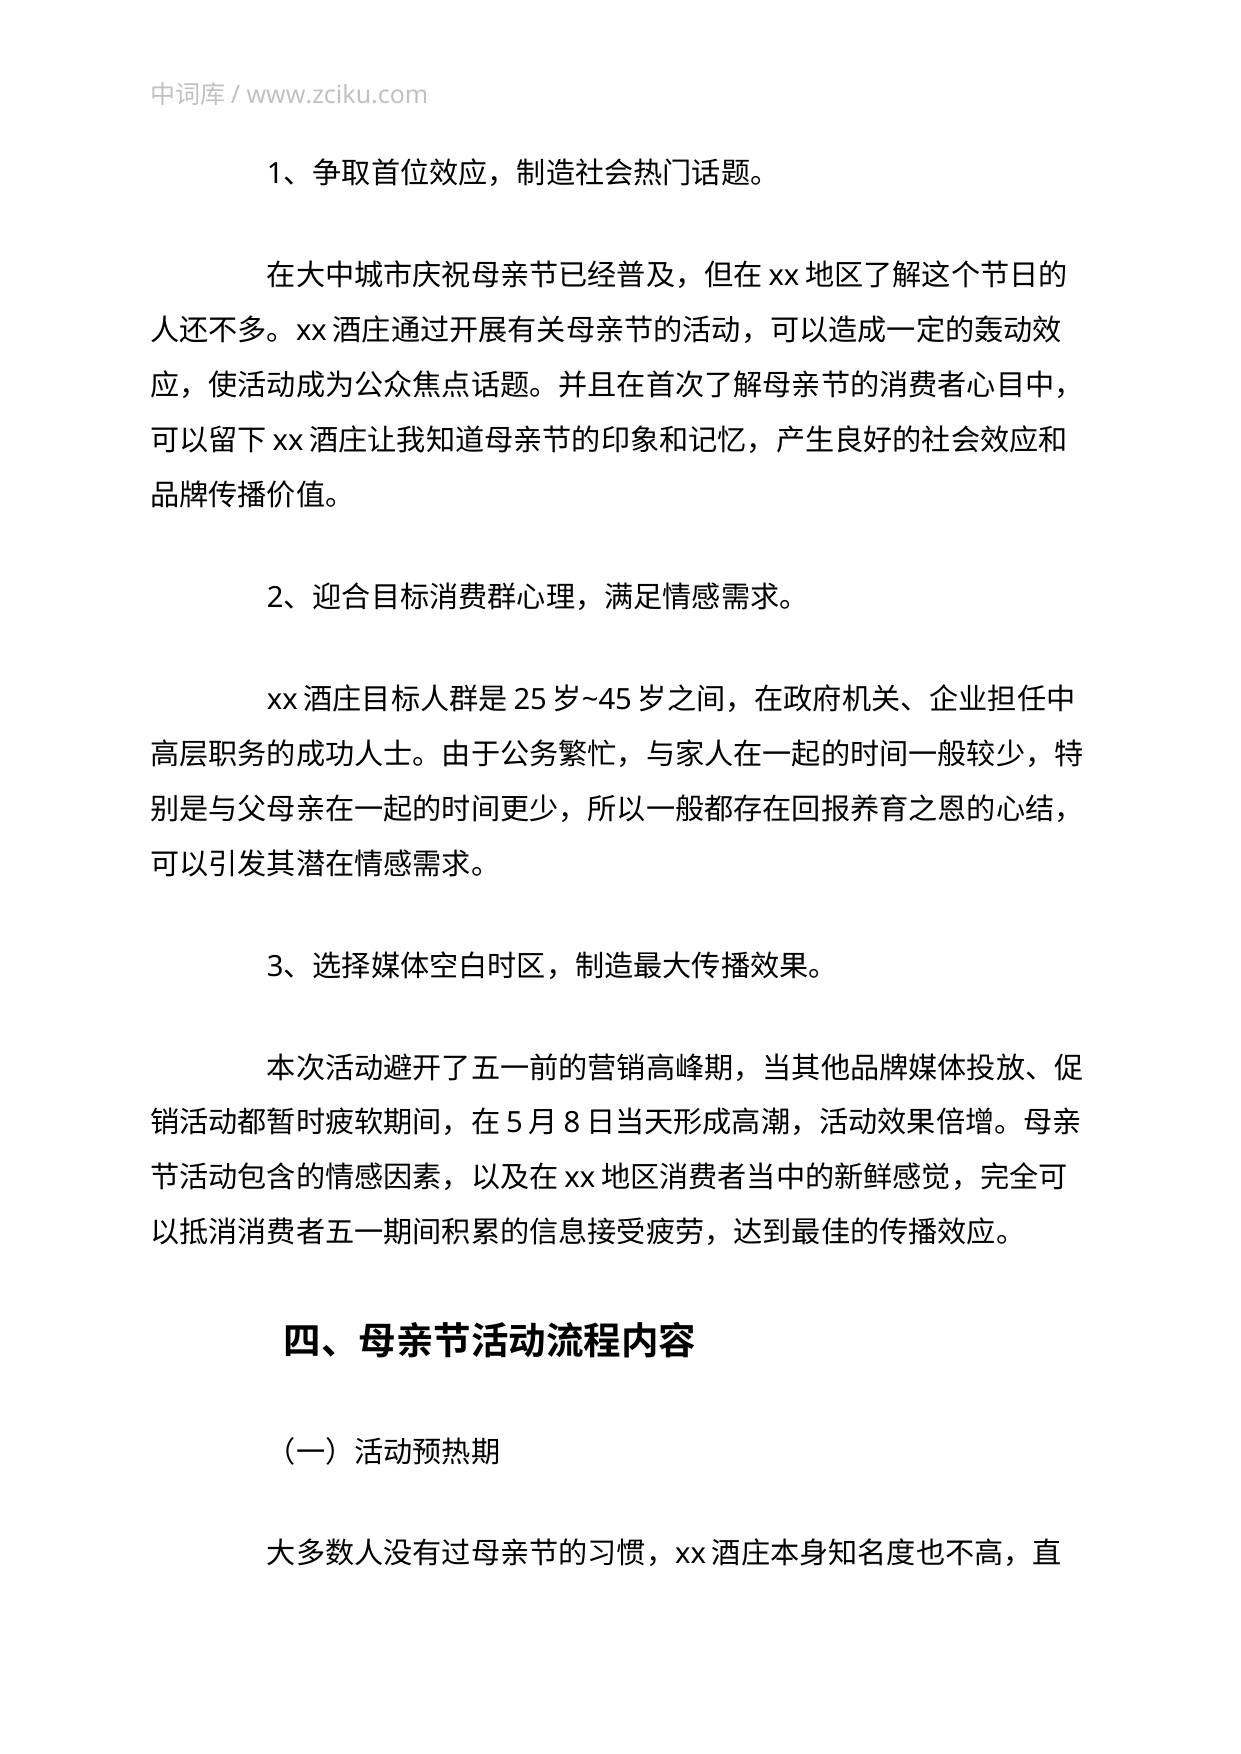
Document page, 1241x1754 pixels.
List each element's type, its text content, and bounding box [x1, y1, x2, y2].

text 四、母亲节活动流程内容 [150, 1311, 1090, 1365]
text 本次活动避开了五一前的营销高峰期，当其他品牌媒体投放、促销活动都暂时疲软期间，在5月8日当天形成高潮，活动效果倍增。母亲节活动包含的情感因素，以及在xx地区消费者当中的新鲜感觉，完全可以抵消消费者五一期间积累的信息接受疲劳，达到最佳的传播效应。 [150, 1044, 1090, 1251]
text （一）活动预热期 [150, 1428, 1090, 1471]
text 2、迎合目标消费群心理，满足情感需求。 [150, 574, 1090, 616]
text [150, 1530, 1090, 1572]
text 3、选择媒体空白时区，制造最大传播效果。 [150, 942, 1090, 984]
text xx酒庄目标人群是25岁~45岁之间，在政府机关、企业担任中高层职务的成功人士。由于公务繁忙，与家人在一起的时间一般较少，特别是与父母亲在一起的时间更少，所以一般都存在回报养育之恩的心结，可以引发其潜在情感需求。 [150, 676, 1090, 883]
text 在大中城市庆祝母亲节已经普及，但在xx地区了解这个节日的人还不多。xx酒庄通过开展有关母亲节的活动，可以造成一定的轰动效应，使活动成为公众焦点话题。并且在首次了解母亲节的消费者心目中，可以留下xx酒庄让我知道母亲节的印象和记忆，产生良好的社会效应和品牌传播价值。 [150, 252, 1090, 514]
text 1、争取首位效应，制造社会热门话题。 [150, 150, 1090, 192]
